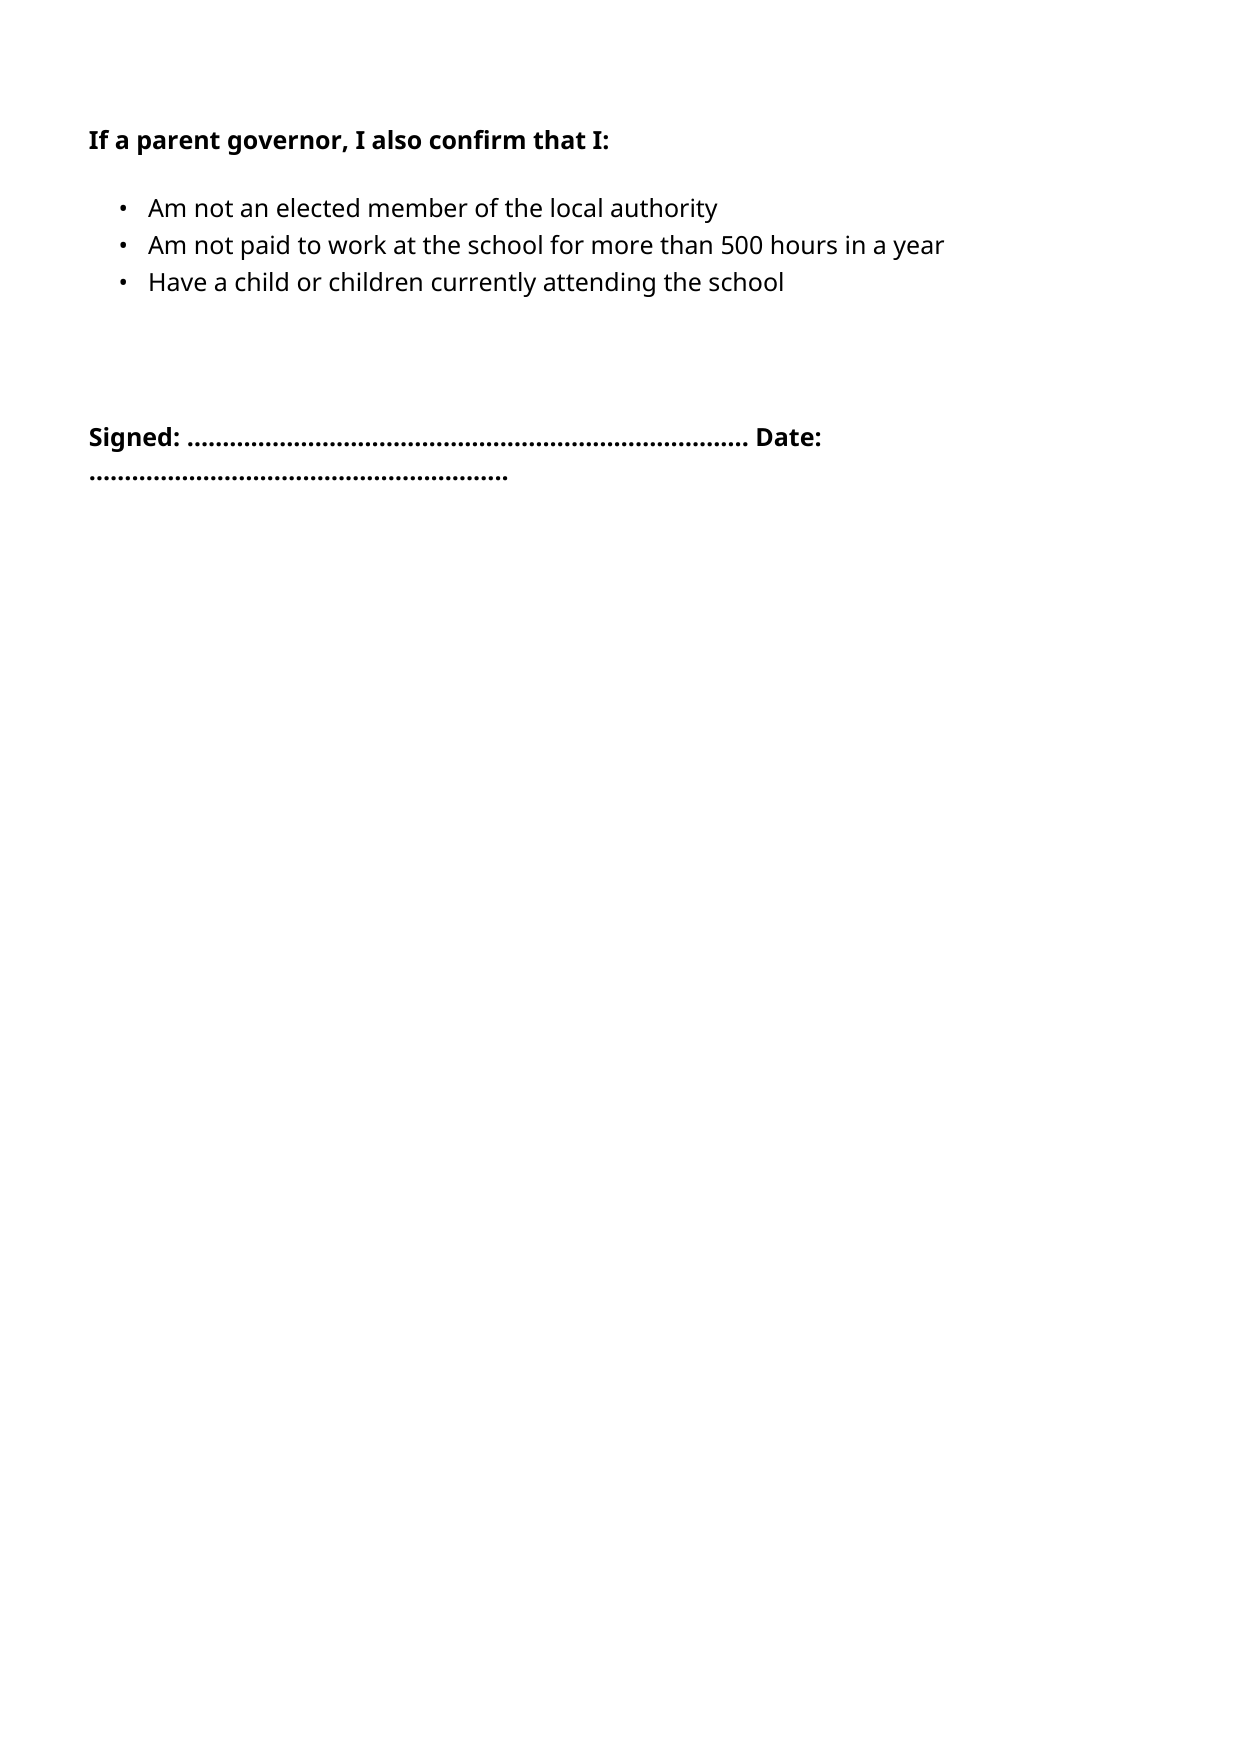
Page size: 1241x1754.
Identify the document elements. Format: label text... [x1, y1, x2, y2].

text Signed: ……………………………………………………………………. Date: ………………………………………………….. [89, 420, 1092, 488]
text If a parent governor, I also confirm that I: [89, 123, 1092, 157]
list Am not paid to work at the school for more than 500 hours in a year [118, 228, 1092, 262]
list Am not an elected member of the local authority [118, 191, 1092, 225]
list Have a child or children currently attending the school [118, 264, 1092, 298]
